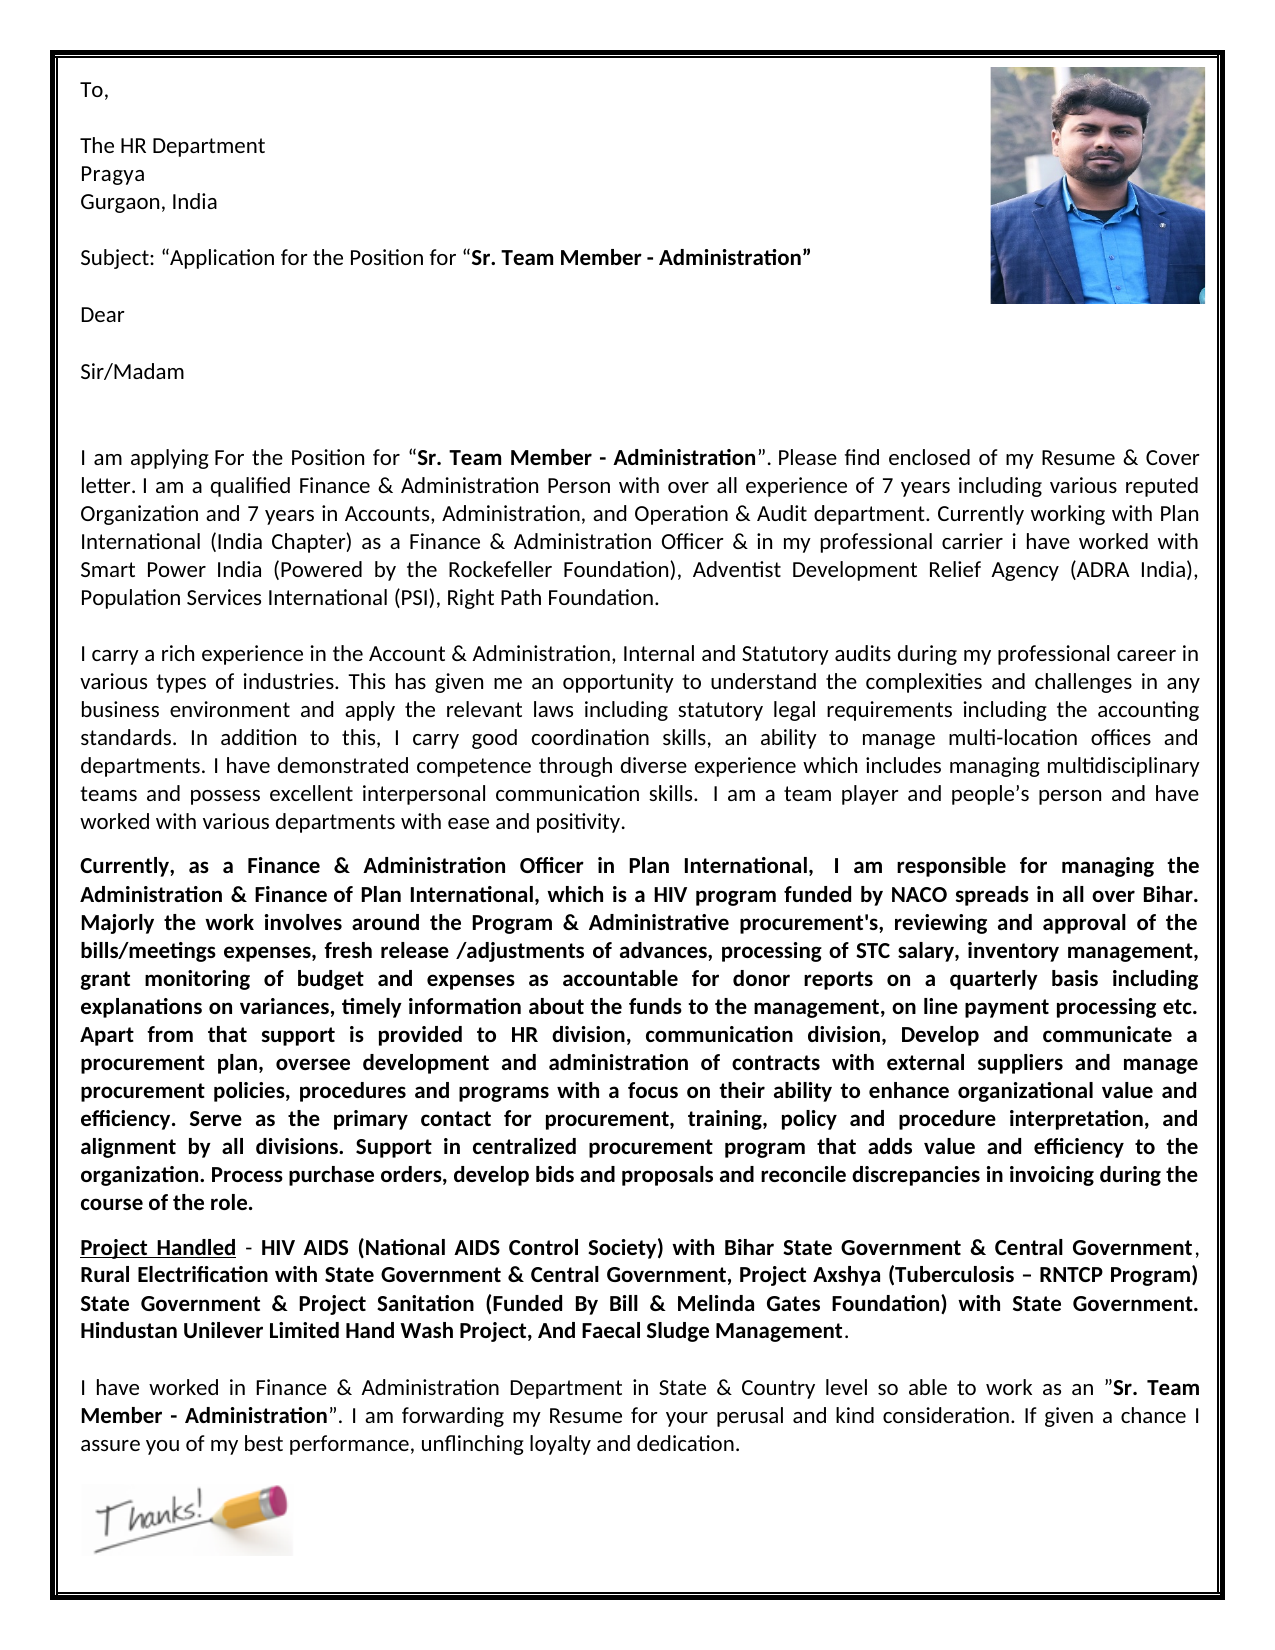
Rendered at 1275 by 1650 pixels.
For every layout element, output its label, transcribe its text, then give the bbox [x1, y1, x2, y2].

text To, [80, 75, 990, 103]
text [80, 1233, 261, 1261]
text Sir/Madam [80, 357, 1200, 386]
text Pragya [80, 159, 990, 187]
text Gurgaon, India [80, 187, 990, 215]
text Subject: “Application for the Position for “Sr. Team Member - Administration” [80, 243, 990, 271]
text I have worked in Finance & Administration Department in State & Country level so able to work as an ”Sr. Team Member - Administration”. I am forwarding my Resume for your perusal and kind consideration. If given a chance I assure you of my best performance, unflinching loyalty and dedication. [80, 1373, 1200, 1457]
picture [990, 67, 1206, 304]
text I am applying For the Position for “Sr. Team Member - Administration”. Please find enclosed of my Resume & Cover letter. I am a qualified Finance & Administration Person with over all experience of 7 years including various reputed Organization and 7 years in Accounts, Administration, and Operation & Audit department. Currently working with Plan International (India Chapter) as a Finance & Administration Officer & in my professional carrier i have worked with Smart Power India (Powered by the Rockefeller Foundation), Adventist Development Relief Agency (ADRA India), Population Services International (PSI), Right Path Foundation. [80, 443, 1200, 611]
text Currently, as a Finance & Administration Officer in Plan International, I am responsible for managing the Administration & Finance of Plan International, which is a HIV program funded by NACO spreads in all over Bihar. Majorly the work involves around the Program & Administrative procurement's, reviewing and approval of the bills/meetings expenses, fresh release /adjustments of advances, processing of STC salary, inventory management, grant monitoring of budget and expenses as accountable for donor reports on a quarterly basis including explanations on variances, timely information about the funds to the management, on line payment processing etc. Apart from that support is provided to HR division, communication division, Develop and communicate a procurement plan, oversee development and administration of contracts with external suppliers and manage procurement policies, procedures and programs with a focus on their ability to enhance organizational value and efficiency. Serve as the primary contact for procurement, training, policy and procedure interpretation, and alignment by all divisions. Support in centralized procurement program that adds value and efficiency to the organization. Process purchase orders, develop bids and proposals and reconcile discrepancies in invoicing during the course of the role. [80, 852, 1200, 1216]
text Project Handled - HIV AIDS (National AIDS Control Society) with Bihar State Government & Central Government, Rural Electrification with State Government & Central Government, Project Axshya (Tuberculosis – RNTCP Program) State Government & Project Sanitation (Funded By Bill & Melinda Gates Foundation) with State Government. Hindustan Unilever Limited Hand Wash Project, And Faecal Sludge Management. [80, 1317, 1200, 1345]
text Dear [80, 300, 1200, 328]
text The HR Department [80, 131, 990, 159]
text I carry a rich experience in the Account & Administration, Internal and Statutory audits during my professional career in various types of industries. This has given me an opportunity to understand the complexities and challenges in any business environment and apply the relevant laws including statutory legal requirements including the accounting standards. In addition to this, I carry good coordination skills, an ability to manage multi-location offices and departments. I have demonstrated competence through diverse experience which includes managing multidisciplinary teams and possess excellent interpersonal communication skills. I am a team player and people’s person and have worked with various departments with ease and positivity. [80, 639, 1200, 835]
picture [80, 1484, 298, 1556]
